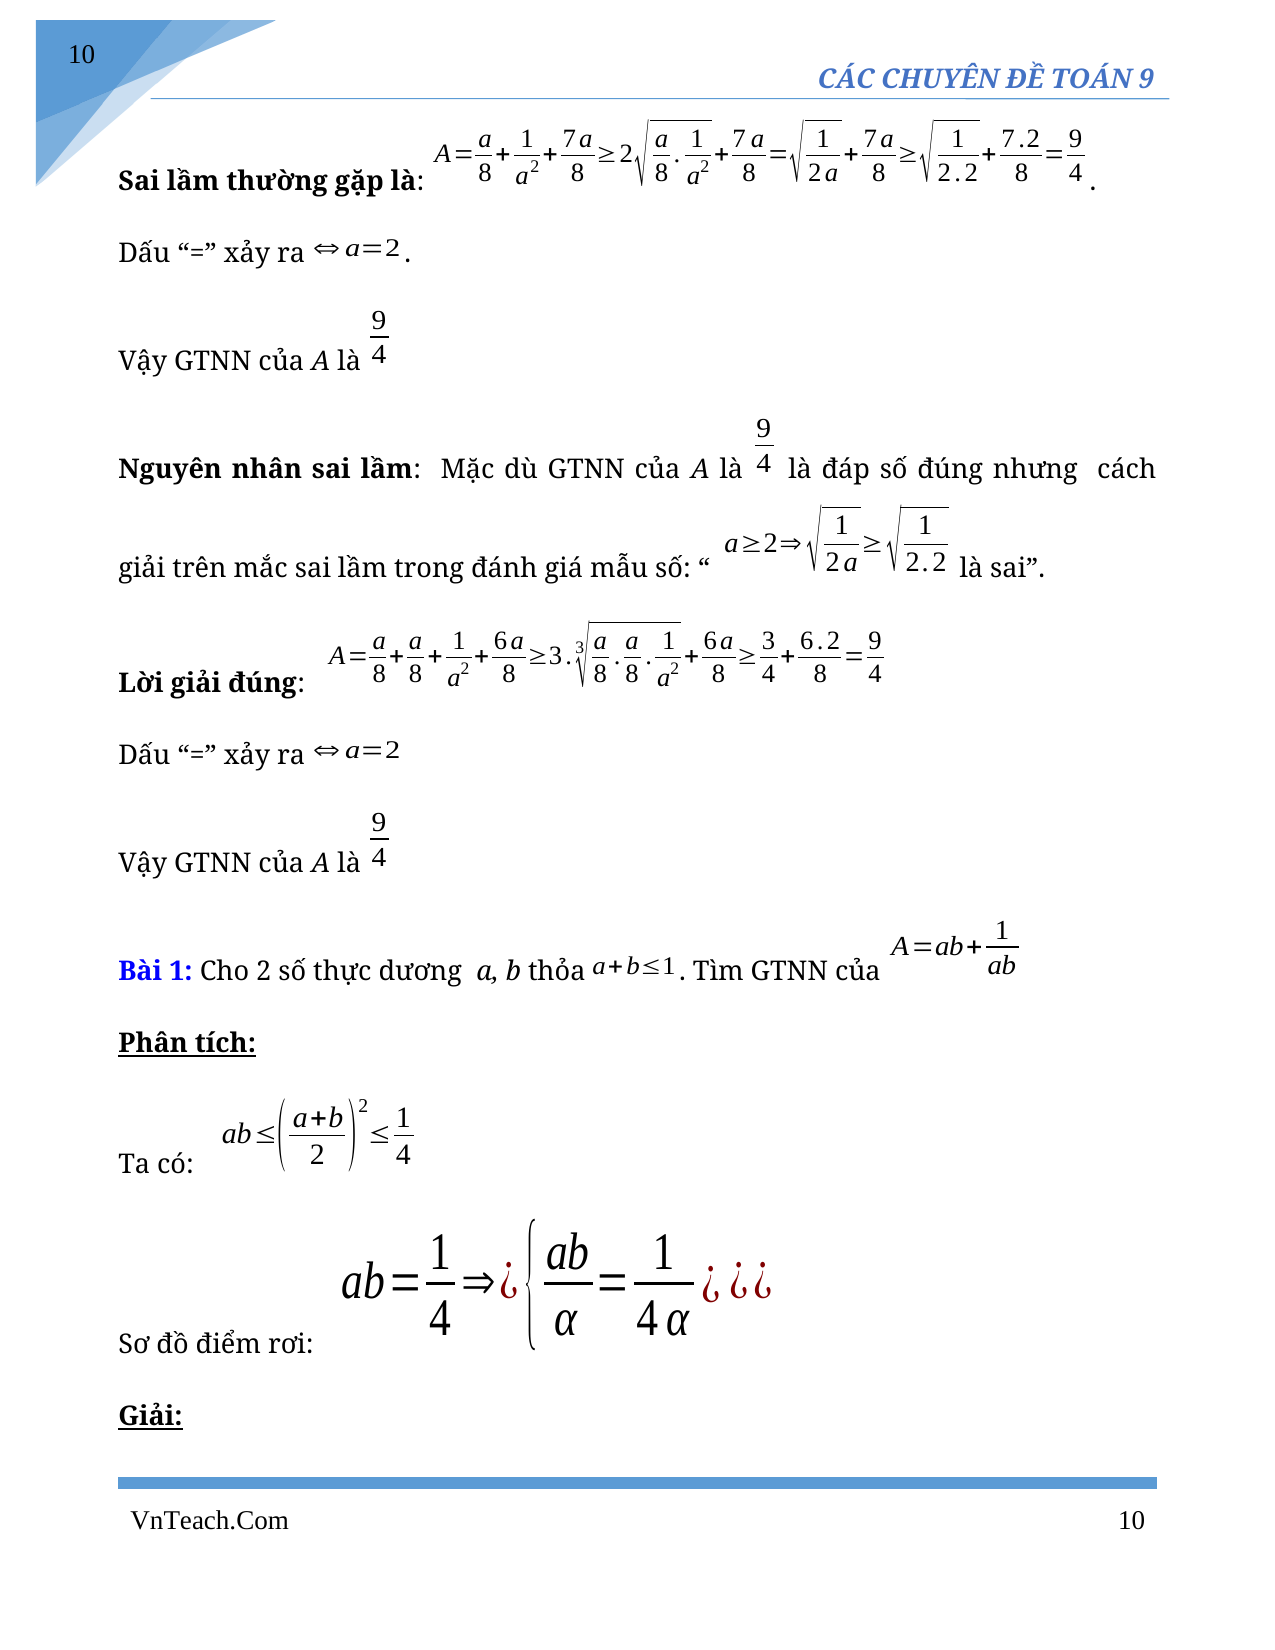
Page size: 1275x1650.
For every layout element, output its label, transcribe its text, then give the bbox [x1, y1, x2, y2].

text Lời giải đúng: [118, 620, 1157, 700]
text Vậy GTNN của A là [118, 305, 1157, 378]
text Ta có: [118, 1096, 1157, 1181]
picture [35, 20, 278, 188]
text Dấu “=” xảy ra . [118, 233, 1157, 270]
text Dấu “=” xảy ra [118, 735, 1157, 772]
text Sai lầm thường gặp là: . [118, 118, 1157, 198]
text Sơ đồ điểm rơi: [118, 1216, 1157, 1362]
text Vậy GTNN của A là [118, 807, 1157, 880]
text Nguyên nhân sai lầm: Mặc dù GTNN của A là là đáp số đúng nhưng cách giải trên mắc sai lầm trong đánh giá mẫu số: “ là sai”. [118, 413, 1157, 585]
text Phân tích: [118, 1023, 1157, 1060]
text Giải: [118, 1397, 1157, 1433]
text Bài 1: Cho 2 số thực dương a, b thỏa . Tìm GTNN của [118, 915, 1157, 988]
